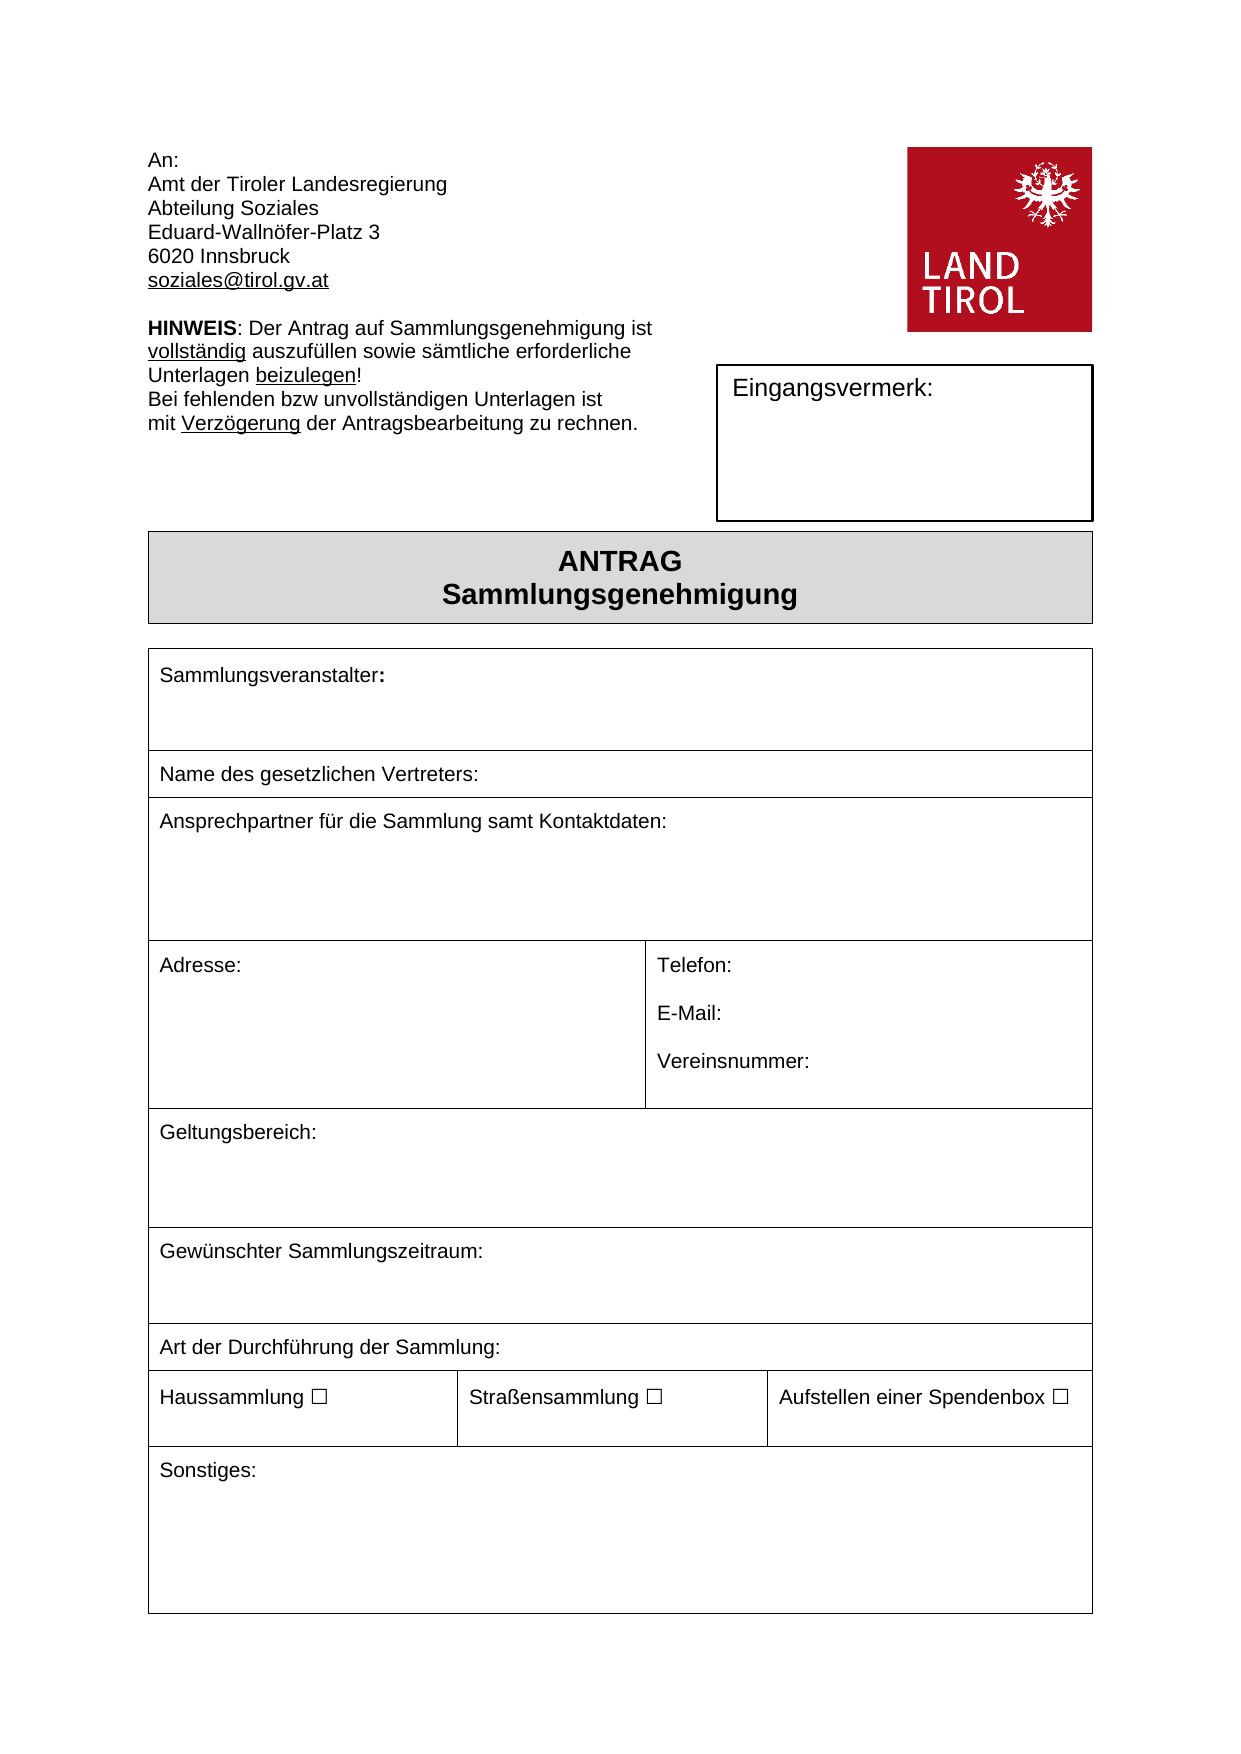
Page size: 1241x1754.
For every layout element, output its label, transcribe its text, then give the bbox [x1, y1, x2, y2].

table_cell Straßensammlung [458, 1371, 767, 1446]
text Amt der Tiroler Landesregierung [148, 172, 907, 196]
table_header ANTRAG Sammlungsgenehmigung [149, 532, 1092, 623]
table_cell Telefon: E-Mail: Vereinsnummer: [646, 941, 1092, 1108]
table_cell Aufstellen einer Spendenbox [768, 1371, 1092, 1446]
table_cell Gewünschter Sammlungszeitraum: [149, 1228, 1092, 1323]
text An: [148, 148, 907, 172]
table_cell Name des gesetzlichen Vertreters: [149, 751, 1092, 797]
text Bei fehlenden bzw unvollständigen Unterlagen ist mit Verzögerung der Antragsbearbeitung zu rechnen. [148, 387, 716, 435]
text soziales@tirol.gv.at [148, 267, 907, 291]
text Eduard-Wallnöfer-Platz 3 [148, 219, 907, 243]
text HINWEIS: Der Antrag auf Sammlungsgenehmigung ist [148, 315, 1093, 339]
text 6020 Innsbruck [148, 243, 907, 267]
table_cell Art der Durchführung der Sammlung: [149, 1324, 1092, 1370]
table_cell Haussammlung [149, 1371, 457, 1446]
text Abteilung Soziales [148, 196, 907, 219]
table_cell Geltungsbereich: [149, 1109, 1092, 1227]
table_cell Adresse: [149, 941, 645, 1108]
picture [907, 147, 1093, 332]
text vollständig auszufüllen sowie sämtliche erforderliche [148, 339, 1093, 363]
text Unterlagen beizulegen! [148, 363, 1093, 387]
table_header Sammlungsveranstalter: [149, 649, 1092, 749]
table_cell Ansprechpartner für die Sammlung samt Kontaktdaten: [149, 798, 1092, 940]
table_cell Sonstiges: [149, 1447, 1092, 1613]
